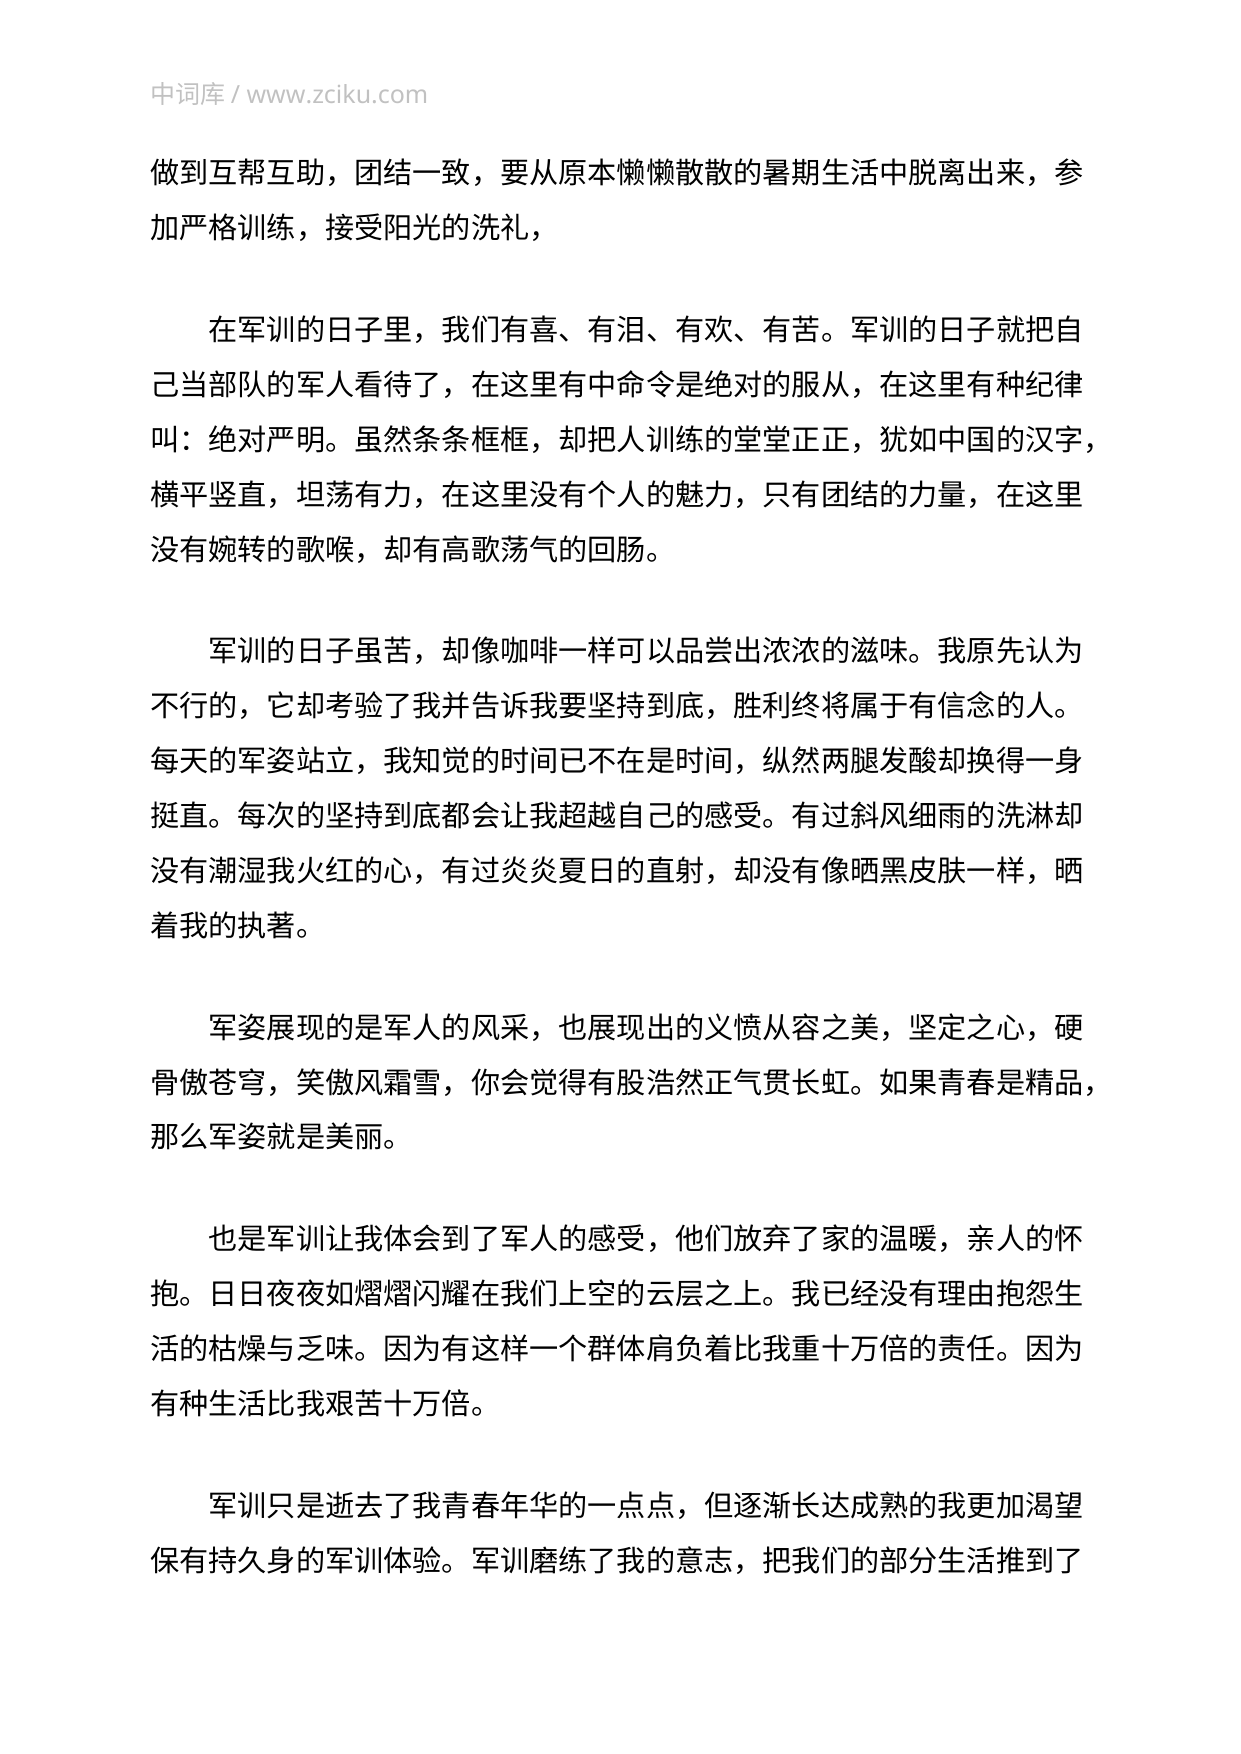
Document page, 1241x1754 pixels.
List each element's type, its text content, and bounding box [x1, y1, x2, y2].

text 军姿展现的是军人的风采，也展现出的义愤从容之美，坚定之心，硬骨傲苍穹，笑傲风霜雪，你会觉得有股浩然正气贯长虹。如果青春是精品，那么军姿就是美丽。 [150, 1004, 1090, 1156]
text 军训的日子虽苦，却像咖啡一样可以品尝出浓浓的滋味。我原先认为不行的，它却考验了我并告诉我要坚持到底，胜利终将属于有信念的人。每天的军姿站立，我知觉的时间已不在是时间，纵然两腿发酸却换得一身挺直。每次的坚持到底都会让我超越自己的感受。有过斜风细雨的洗淋却没有潮湿我火红的心，有过炎炎夏日的直射，却没有像晒黑皮肤一样，晒着我的执著。 [150, 628, 1090, 945]
text 在军训的日子里，我们有喜、有泪、有欢、有苦。军训的日子就把自己当部队的军人看待了，在这里有中命令是绝对的服从，在这里有种纪律叫：绝对严明。虽然条条框框，却把人训练的堂堂正正，犹如中国的汉字，横平竖直，坦荡有力，在这里没有个人的魅力，只有团结的力量，在这里没有婉转的歌喉，却有高歌荡气的回肠。 [150, 307, 1090, 568]
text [150, 1482, 1090, 1579]
text 也是军训让我体会到了军人的感受，他们放弃了家的温暖，亲人的怀抱。日日夜夜如熠熠闪耀在我们上空的云层之上。我已经没有理由抱怨生活的枯燥与乏味。因为有这样一个群体肩负着比我重十万倍的责任。因为有种生活比我艰苦十万倍。 [150, 1216, 1090, 1423]
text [150, 150, 1090, 247]
